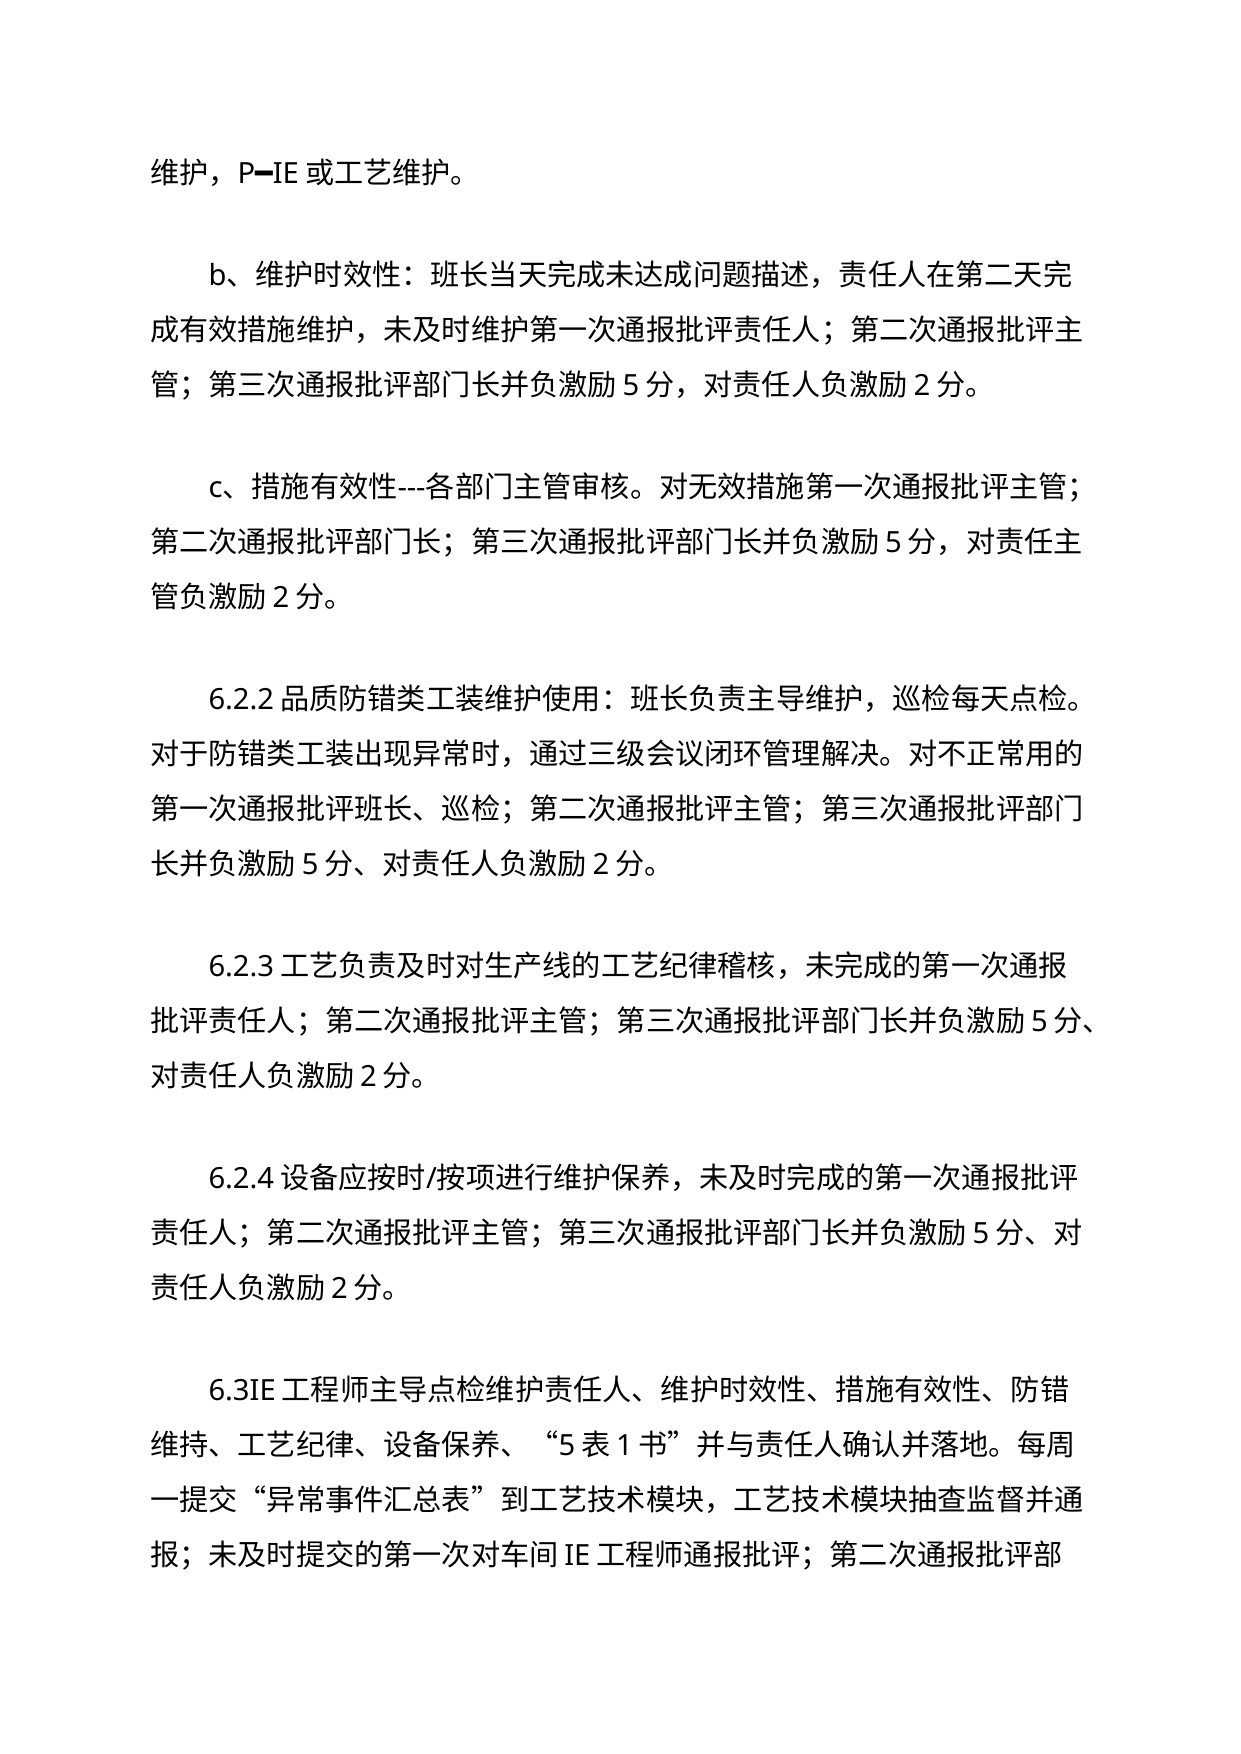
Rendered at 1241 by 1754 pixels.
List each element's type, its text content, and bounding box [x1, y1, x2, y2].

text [150, 150, 1090, 192]
text 6.2.2品质防错类工装维护使用：班长负责主导维护，巡检每天点检。对于防错类工装出现异常时，通过三级会议闭环管理解决。对不正常用的第一次通报批评班长、巡检；第二次通报批评主管；第三次通报批评部门长并负激励5分、对责任人负激励2分。 [150, 676, 1090, 883]
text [150, 1367, 1090, 1574]
text 6.2.4设备应按时/按项进行维护保养，未及时完成的第一次通报批评责任人；第二次通报批评主管；第三次通报批评部门长并负激励5分、对责任人负激励2分。 [150, 1154, 1090, 1307]
text 6.2.3工艺负责及时对生产线的工艺纪律稽核，未完成的第一次通报批评责任人；第二次通报批评主管；第三次通报批评部门长并负激励5分、对责任人负激励2分。 [150, 943, 1090, 1095]
text c、措施有效性---各部门主管审核。对无效措施第一次通报批评主管；第二次通报批评部门长；第三次通报批评部门长并负激励5分，对责任主管负激励2分。 [150, 464, 1090, 616]
text b、维护时效性：班长当天完成未达成问题描述，责任人在第二天完成有效措施维护，未及时维护第一次通报批评责任人；第二次通报批评主管；第三次通报批评部门长并负激励5分，对责任人负激励2分。 [150, 252, 1090, 404]
